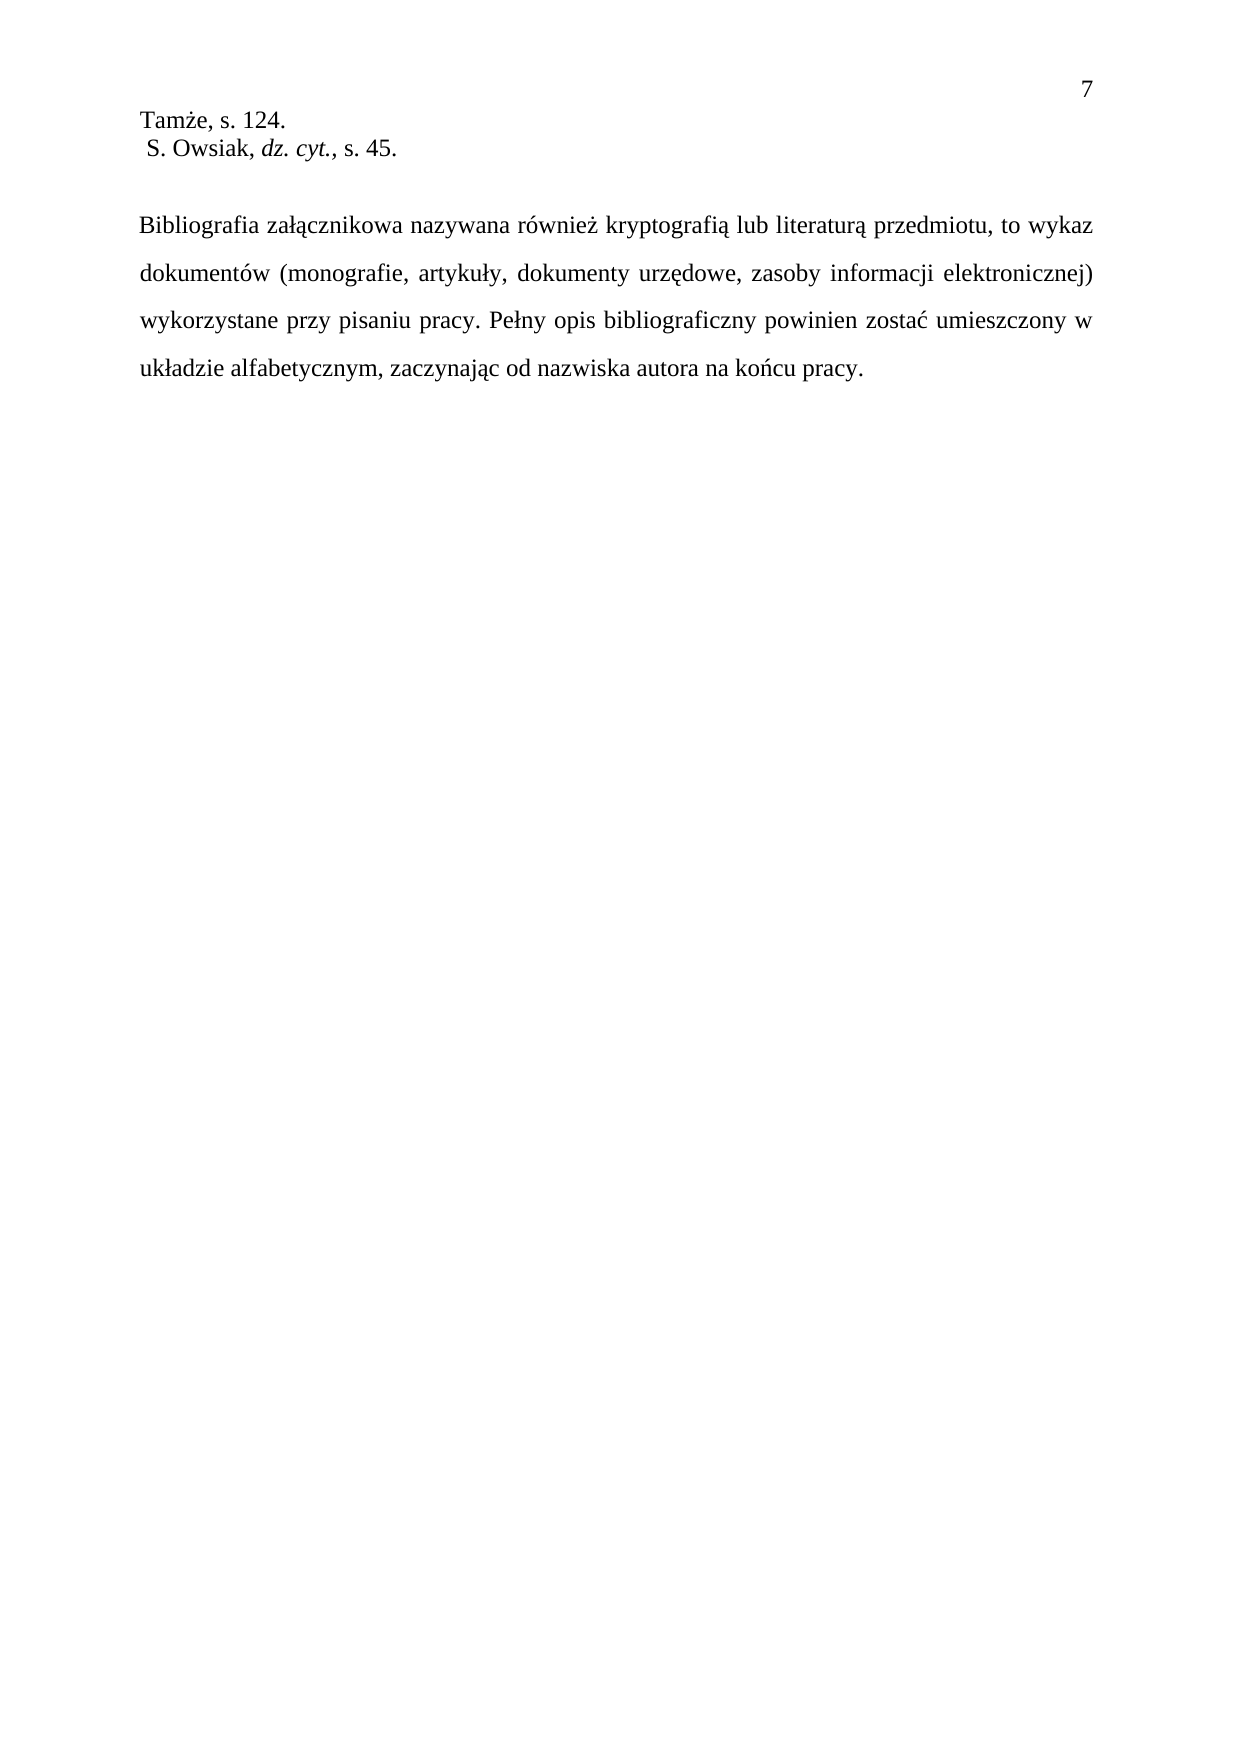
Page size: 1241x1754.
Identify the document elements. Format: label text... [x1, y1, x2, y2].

text Bibliografia załącznikowa nazywana również kryptografią lub literaturą przedmiotu, to wykaz dokumentów (monografie, artykuły, dokumenty urzędowe, zasoby informacji elektronicznej) wykorzystane przy pisaniu pracy. Pełny opis bibliograficzny powinien zostać umieszczony w układzie alfabetycznym, zaczynając od nazwiska autora na końcu pracy. [138, 210, 1094, 382]
text S. Owsiak, dz. cyt., s. 45. [146, 133, 1094, 162]
text Tamże, s. 124. [139, 105, 1094, 133]
